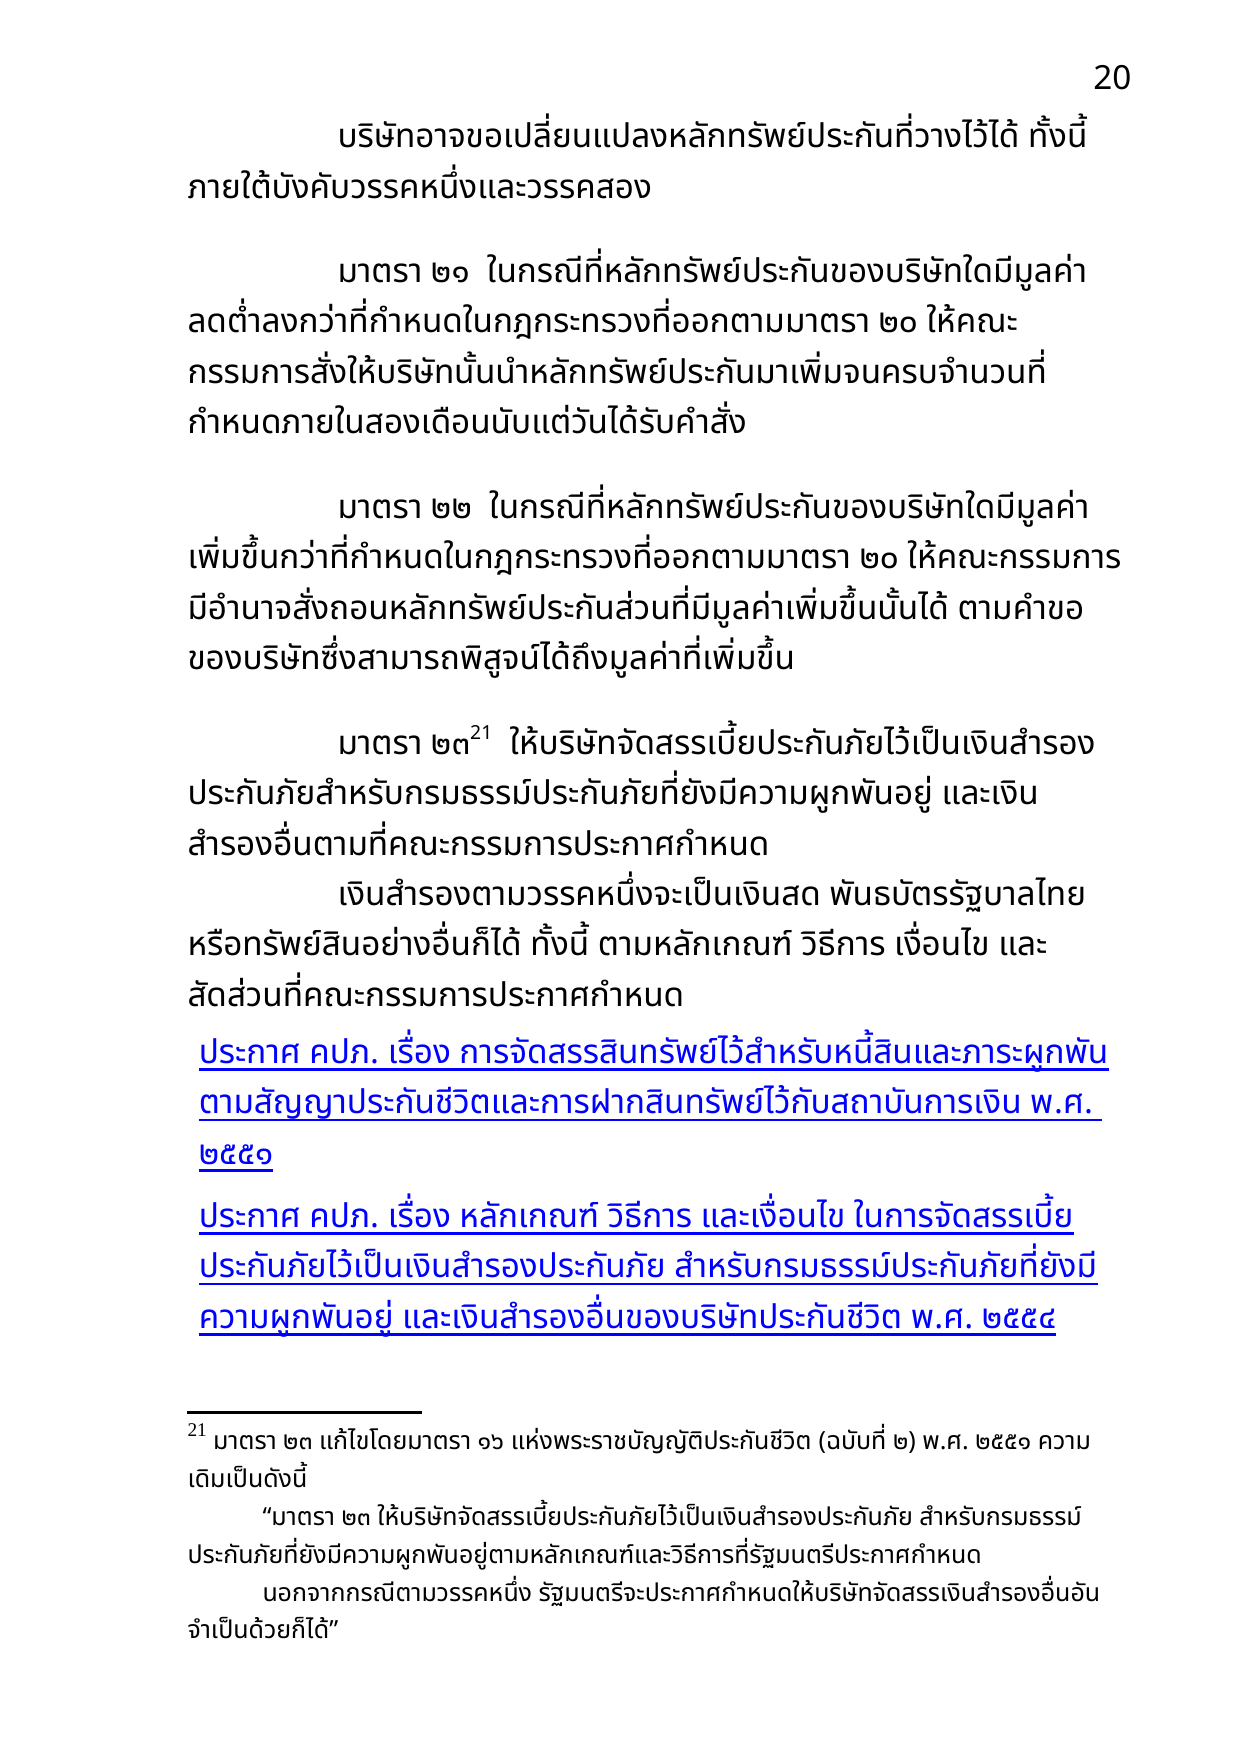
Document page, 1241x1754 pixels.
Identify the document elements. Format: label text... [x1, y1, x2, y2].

table_header ประกาศ คปภ. เรื่อง การจัดสรรสินทรัพย์ไว้สำหรับหนี้สินและภาระผูกพันตามสัญญาประกันชีวิตและการฝากสินทรัพย์ไว้กับสถาบันการเงิน พ.ศ. ๒๕๕๑ [187, 1021, 1125, 1185]
text บริษัทอาจขอเปลี่ยนแปลงหลักทรัพย์ประกันที่วางไว้ได้ ทั้งนี้ ภายใต้บังคับวรรคหนึ่งและวรรคสอง [187, 112, 1125, 213]
table_cell ประกาศ คปภ. เรื่อง หลักเกณฑ์ วิธีการ และเงื่อนไข ในการจัดสรรเบี้ยประกันภัยไว้เป็นเงินสำรองประกันภัย สำหรับกรมธรรม์ประกันภัยที่ยังมีความผูกพันอยู่ และเงินสำรองอื่นของบริษัทประกันชีวิต พ.ศ. ๒๕๕๔ [187, 1185, 1125, 1349]
text มาตรา ๒๓ ให้บริษัทจัดสรรเบี้ยประกันภัยไว้เป็นเงินสำรองประกันภัยสำหรับกรมธรรม์ประกันภัยที่ยังมีความผูกพันอยู่ และเงินสำรองอื่นตามที่คณะกรรมการประกาศกำหนด [187, 718, 1125, 870]
text มาตรา ๒๒ ในกรณีที่หลักทรัพย์ประกันของบริษัทใดมีมูลค่าเพิ่มขึ้นกว่าที่กำหนดในกฎกระทรวงที่ออกตามมาตรา ๒๐ ให้คณะกรรมการมีอำนาจสั่งถอนหลักทรัพย์ประกันส่วนที่มีมูลค่าเพิ่มขึ้นนั้นได้ ตามคำขอของบริษัทซึ่งสามารถพิสูจน์ได้ถึงมูลค่าที่เพิ่มขึ้น [187, 483, 1125, 684]
text มาตรา ๒๑ ในกรณีที่หลักทรัพย์ประกันของบริษัทใดมีมูลค่าลดต่ำลงกว่าที่กำหนดในกฎกระทรวงที่ออกตามมาตรา ๒๐ ให้คณะกรรมการสั่งให้บริษัทนั้นนำหลักทรัพย์ประกันมาเพิ่มจนครบจำนวนที่กำหนดภายในสองเดือนนับแต่วันได้รับคำสั่ง [187, 247, 1125, 449]
text เงินสำรองตามวรรคหนึ่งจะเป็นเงินสด พันธบัตรรัฐบาลไทย หรือทรัพย์สินอย่างอื่นก็ได้ ทั้งนี้ ตามหลักเกณฑ์ วิธีการ เงื่อนไข และสัดส่วนที่คณะกรรมการประกาศกำหนด [187, 870, 1125, 1021]
